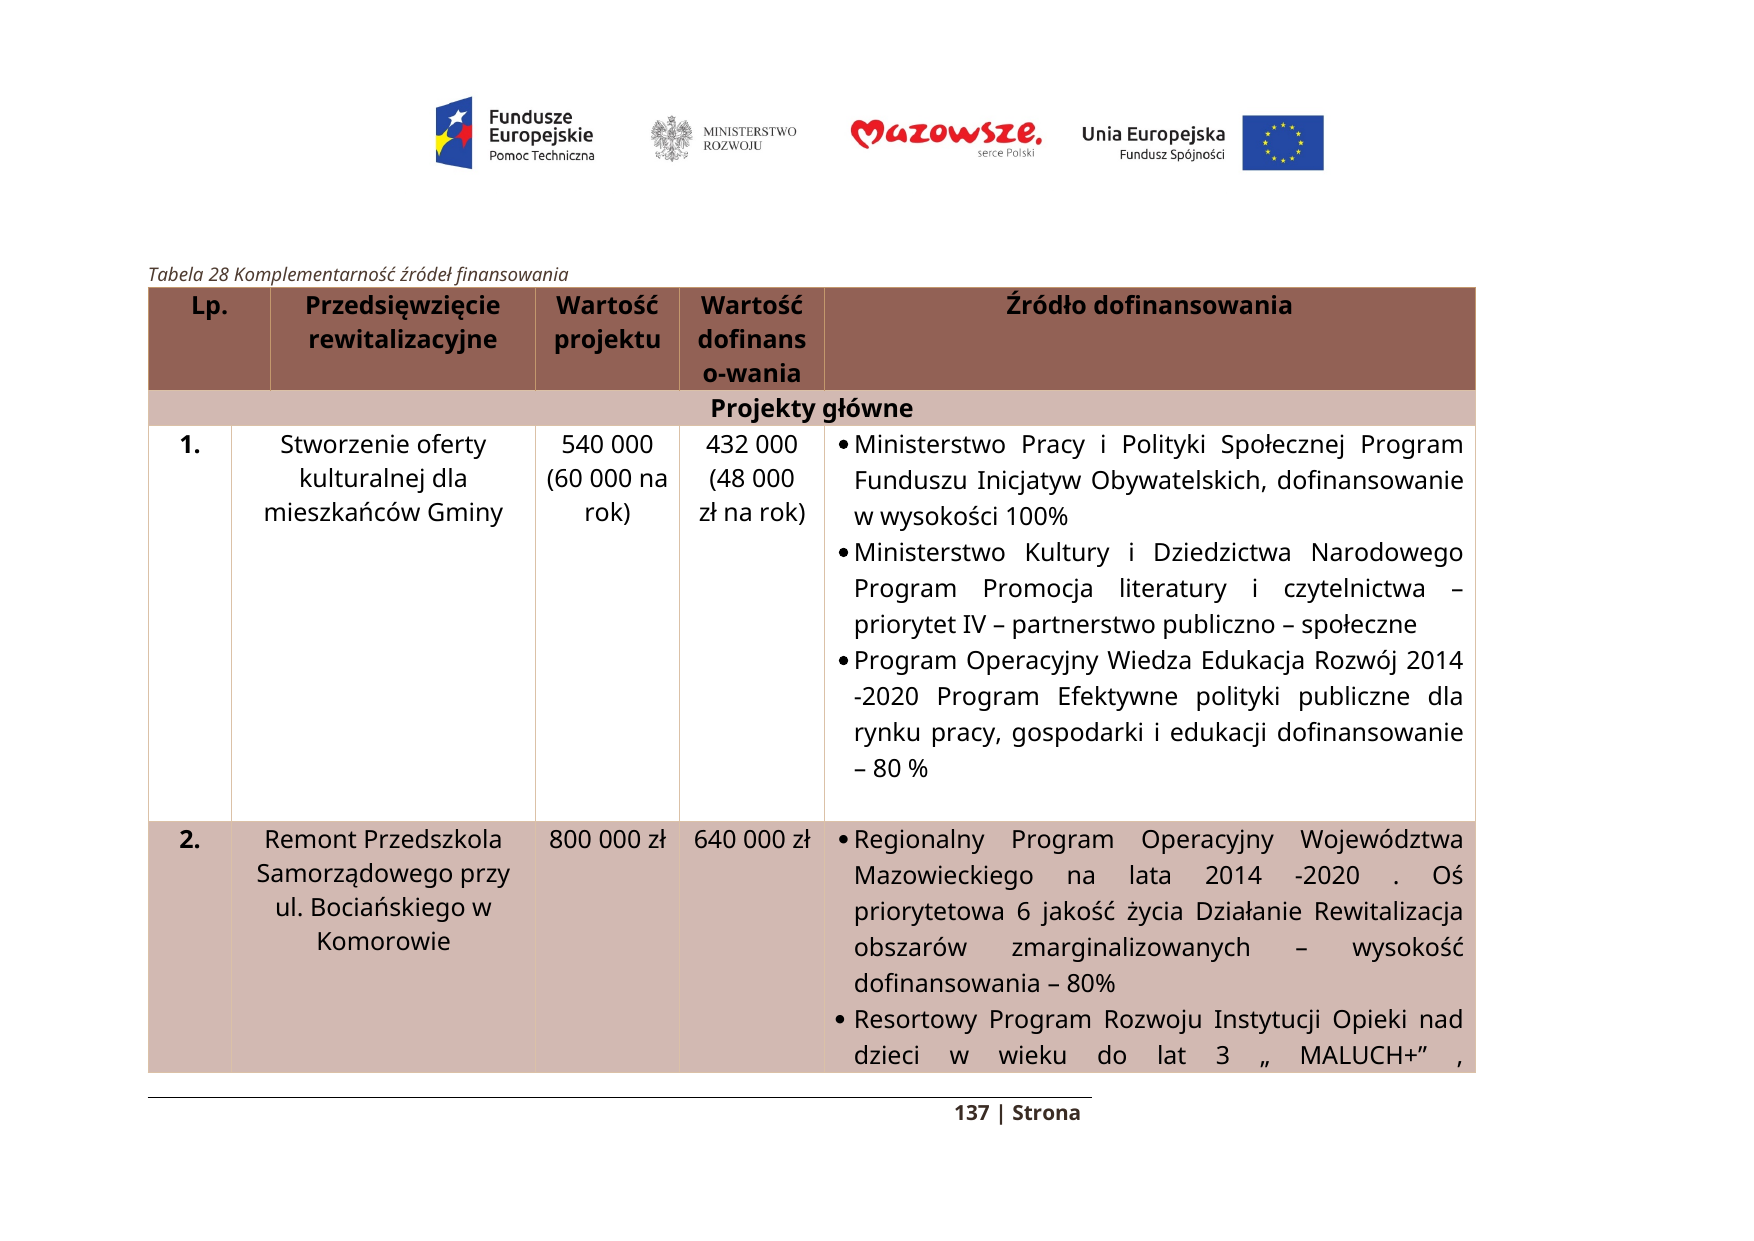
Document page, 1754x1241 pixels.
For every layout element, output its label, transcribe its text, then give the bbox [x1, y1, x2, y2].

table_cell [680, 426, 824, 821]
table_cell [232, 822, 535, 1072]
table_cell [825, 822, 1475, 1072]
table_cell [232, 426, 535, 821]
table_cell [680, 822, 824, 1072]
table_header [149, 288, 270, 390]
picture [404, 73, 1350, 194]
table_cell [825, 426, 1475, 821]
text Tabela 28 Komplementarność źródeł finansowania [148, 261, 1606, 287]
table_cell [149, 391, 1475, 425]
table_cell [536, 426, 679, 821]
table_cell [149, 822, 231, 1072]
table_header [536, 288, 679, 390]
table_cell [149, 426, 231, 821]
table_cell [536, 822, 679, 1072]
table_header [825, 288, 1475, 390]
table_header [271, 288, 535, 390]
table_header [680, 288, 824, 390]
